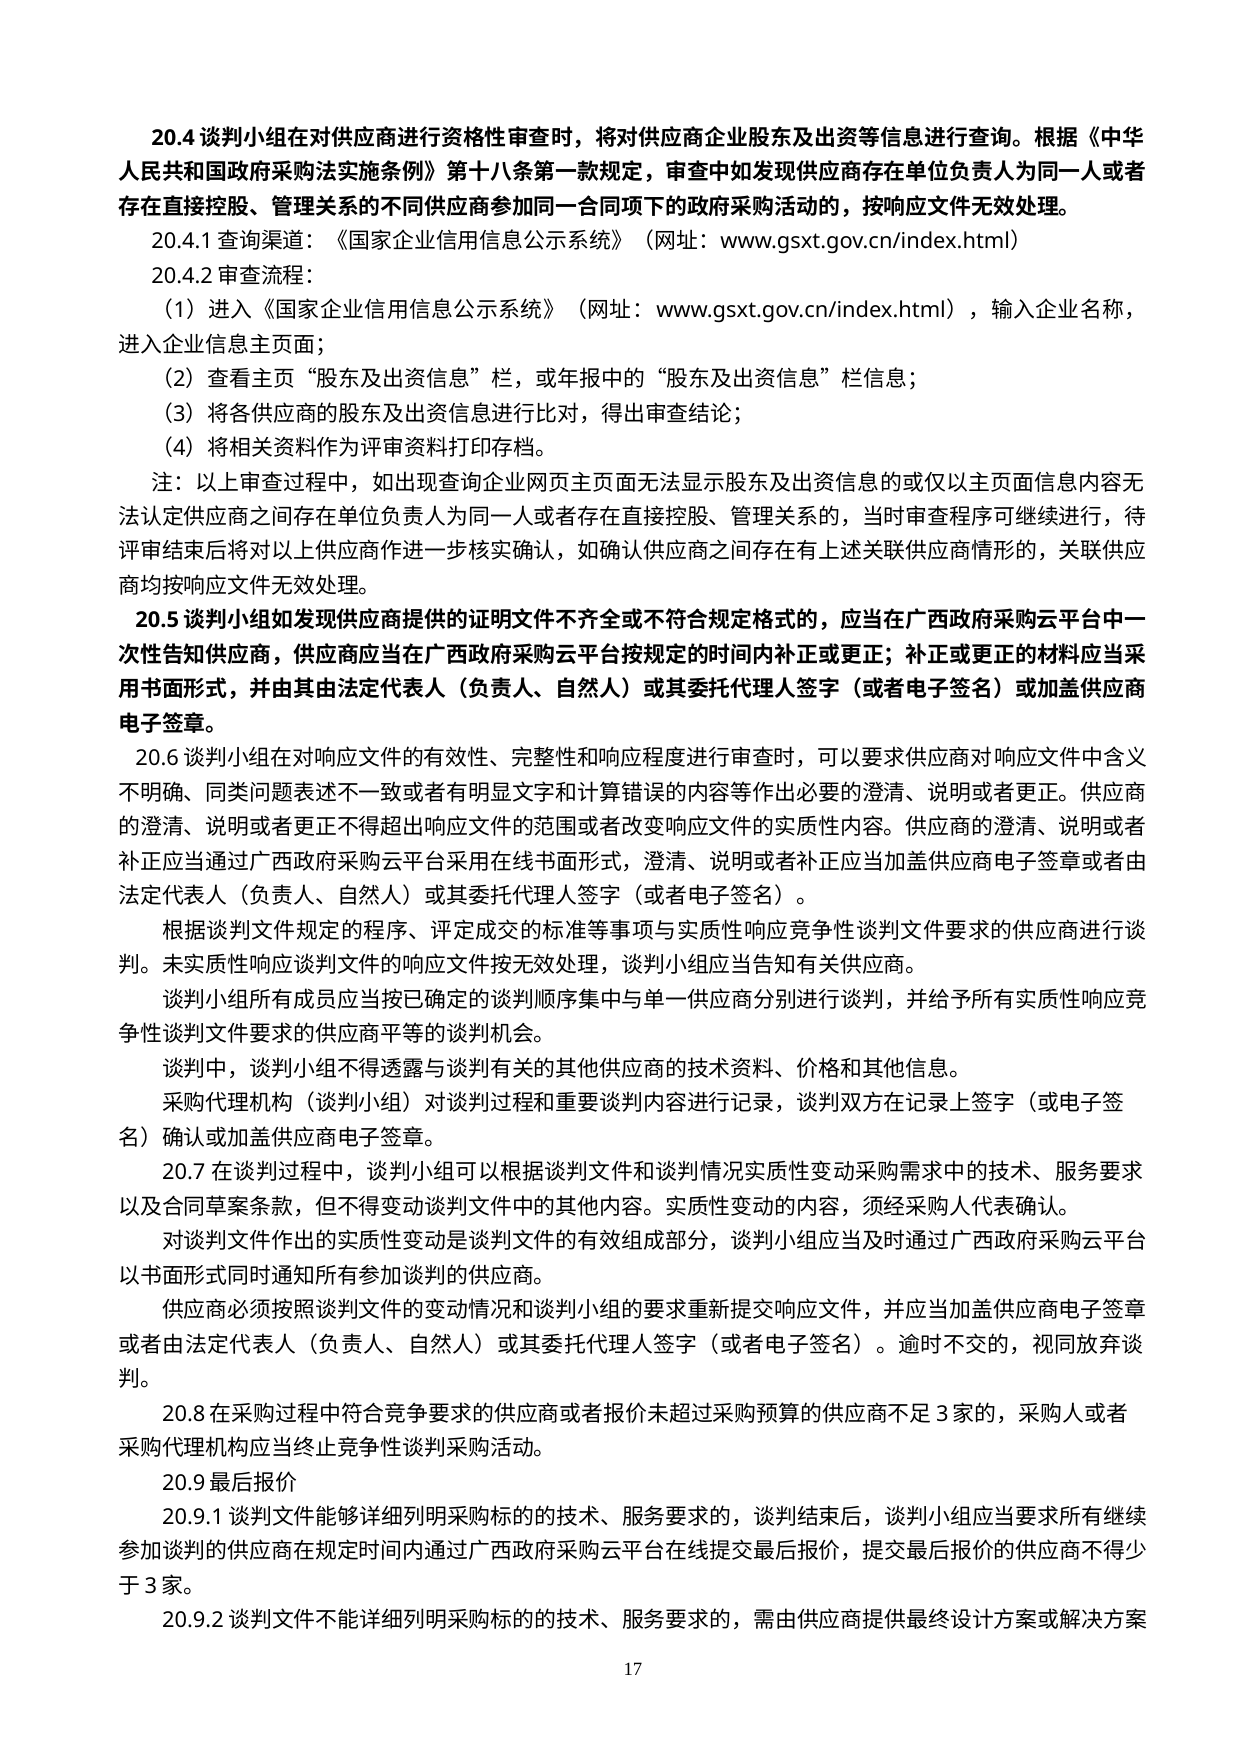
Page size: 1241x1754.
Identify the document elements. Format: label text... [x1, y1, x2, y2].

text 供应商必须按照谈判文件的变动情况和谈判小组的要求重新提交响应文件，并应当加盖供应商电子签章或者由法定代表人（负责人、自然人）或其委托代理人签字（或者电子签名）。逾时不交的，视同放弃谈判。 [118, 1291, 1147, 1394]
text 20.4谈判小组在对供应商进行资格性审查时，将对供应商企业股东及出资等信息进行查询。根据《中华人民共和国政府采购法实施条例》第十八条第一款规定，审查中如发现供应商存在单位负责人为同一人或者存在直接控股、管理关系的不同供应商参加同一合同项下的政府采购活动的，按响应文件无效处理。 [118, 118, 1147, 222]
text 谈判小组所有成员应当按已确定的谈判顺序集中与单一供应商分别进行谈判，并给予所有实质性响应竞争性谈判文件要求的供应商平等的谈判机会。 [118, 980, 1147, 1049]
text （4）将相关资料作为评审资料打印存档。 [118, 429, 1147, 463]
text （1）进入《国家企业信用信息公示系统》（网址：www.gsxt.gov.cn/index.html），输入企业名称，进入企业信息主页面； [118, 291, 1147, 360]
text （3）将各供应商的股东及出资信息进行比对，得出审查结论； [118, 394, 1147, 429]
text 20.6谈判小组在对响应文件的有效性、完整性和响应程度进行审查时，可以要求供应商对响应文件中含义不明确、同类问题表述不一致或者有明显文字和计算错误的内容等作出必要的澄清、说明或者更正。供应商的澄清、说明或者更正不得超出响应文件的范围或者改变响应文件的实质性内容。供应商的澄清、说明或者补正应当通过广西政府采购云平台采用在线书面形式，澄清、说明或者补正应当加盖供应商电子签章或者由法定代表人（负责人、自然人）或其委托代理人签字（或者电子签名）。 [118, 739, 1147, 911]
text 20.5谈判小组如发现供应商提供的证明文件不齐全或不符合规定格式的，应当在广西政府采购云平台中一次性告知供应商，供应商应当在广西政府采购云平台按规定的时间内补正或更正；补正或更正的材料应当采用书面形式，并由其由法定代表人（负责人、自然人）或其委托代理人签字（或者电子签名）或加盖供应商电子签章。 [118, 601, 1147, 739]
text 注：以上审查过程中，如出现查询企业网页主页面无法显示股东及出资信息的或仅以主页面信息内容无法认定供应商之间存在单位负责人为同一人或者存在直接控股、管理关系的，当时审查程序可继续进行，待评审结束后将对以上供应商作进一步核实确认，如确认供应商之间存在有上述关联供应商情形的，关联供应商均按响应文件无效处理。 [118, 463, 1147, 601]
text 采购代理机构（谈判小组）对谈判过程和重要谈判内容进行记录，谈判双方在记录上签字（或电子签名）确认或加盖供应商电子签章。 [118, 1084, 1147, 1153]
text 20.9.1谈判文件能够详细列明采购标的的技术、服务要求的，谈判结束后，谈判小组应当要求所有继续参加谈判的供应商在规定时间内通过广西政府采购云平台在线提交最后报价，提交最后报价的供应商不得少于3家。 [118, 1498, 1147, 1601]
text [118, 1601, 1147, 1636]
text 20.4.2审查流程： [118, 256, 1147, 291]
text 20.8在采购过程中符合竞争要求的供应商或者报价未超过采购预算的供应商不足3家的，采购人或者采购代理机构应当终止竞争性谈判采购活动。 [118, 1394, 1147, 1463]
text 20.4.1查询渠道：《国家企业信用信息公示系统》（网址：www.gsxt.gov.cn/index.html） [118, 222, 1147, 256]
text （2）查看主页“股东及出资信息”栏，或年报中的“股东及出资信息”栏信息； [118, 360, 1147, 394]
text 20.9最后报价 [118, 1463, 1147, 1498]
text 根据谈判文件规定的程序、评定成交的标准等事项与实质性响应竞争性谈判文件要求的供应商进行谈判。未实质性响应谈判文件的响应文件按无效处理，谈判小组应当告知有关供应商。 [118, 911, 1147, 980]
text 谈判中，谈判小组不得透露与谈判有关的其他供应商的技术资料、价格和其他信息。 [118, 1049, 1147, 1084]
text 20.7 在谈判过程中，谈判小组可以根据谈判文件和谈判情况实质性变动采购需求中的技术、服务要求以及合同草案条款，但不得变动谈判文件中的其他内容。实质性变动的内容，须经采购人代表确认。 [118, 1153, 1147, 1222]
text 对谈判文件作出的实质性变动是谈判文件的有效组成部分，谈判小组应当及时通过广西政府采购云平台以书面形式同时通知所有参加谈判的供应商。 [118, 1222, 1147, 1291]
